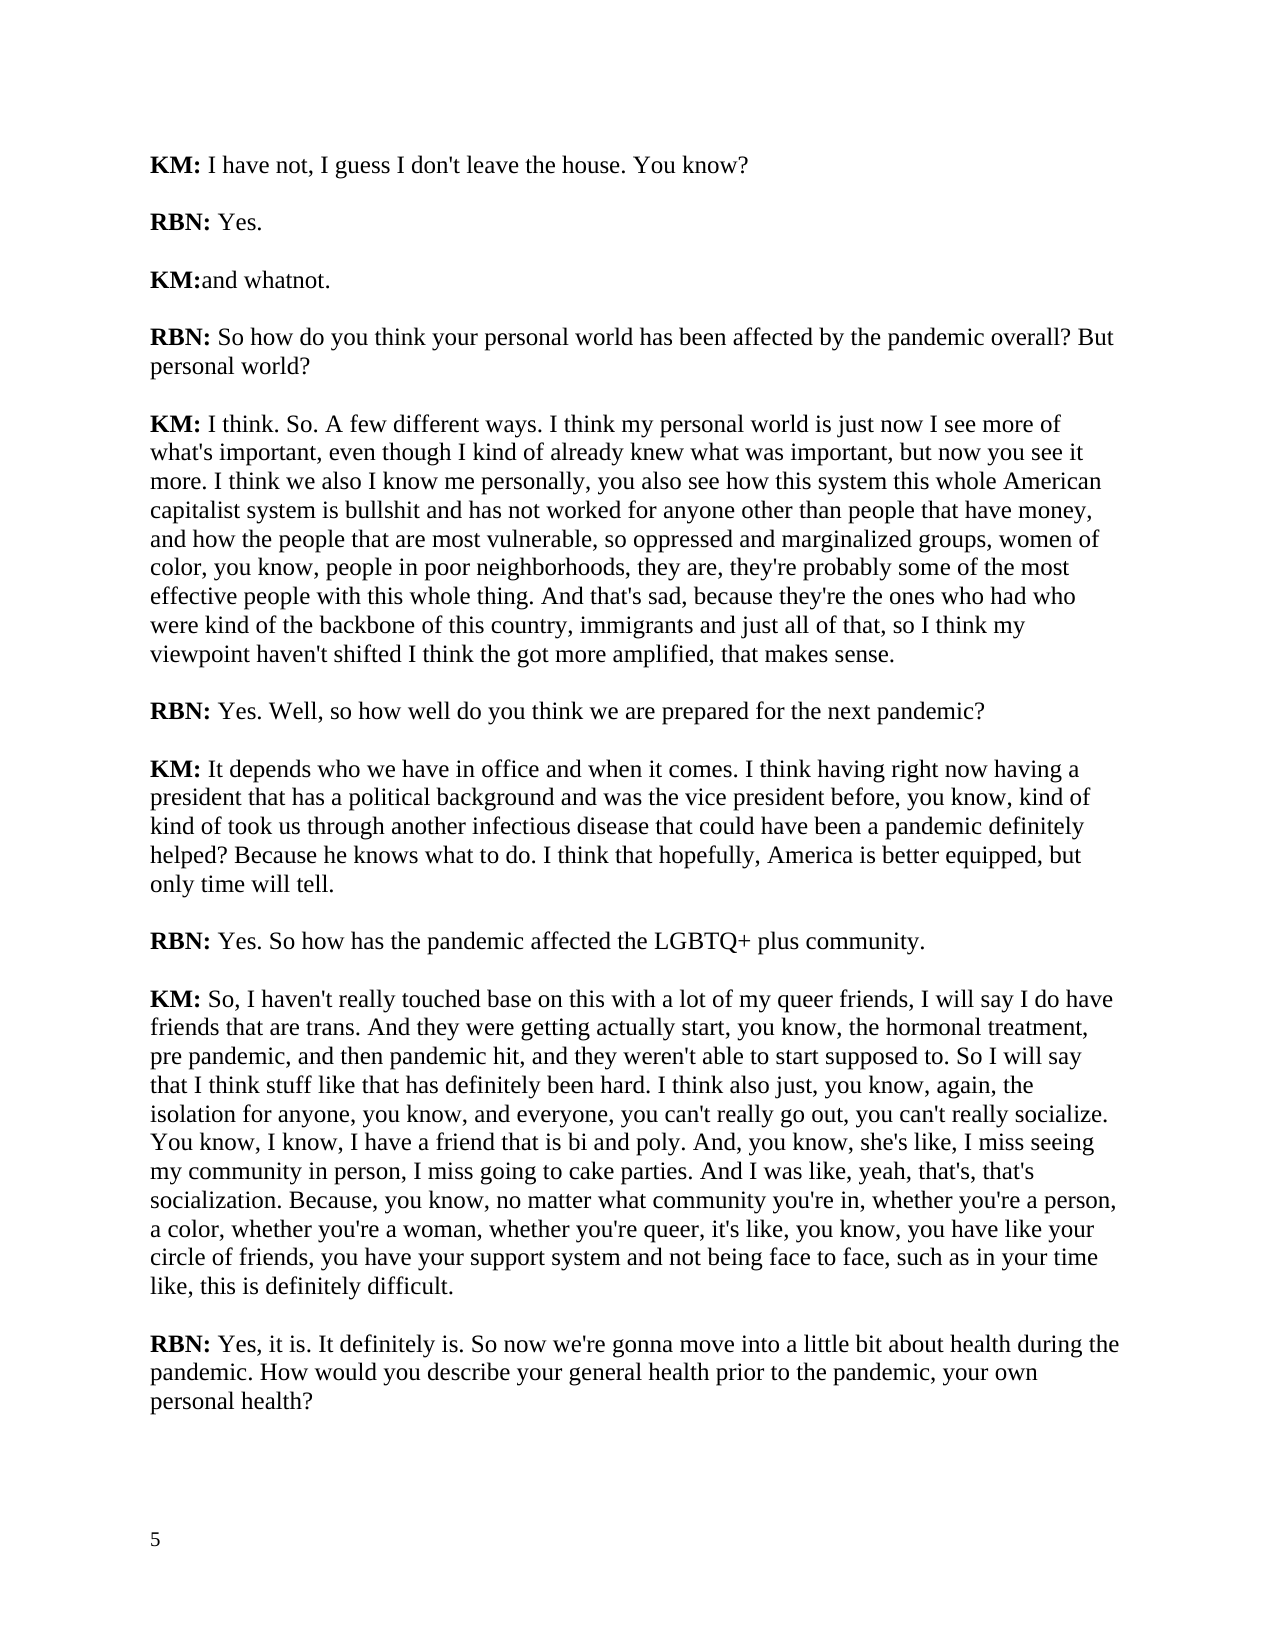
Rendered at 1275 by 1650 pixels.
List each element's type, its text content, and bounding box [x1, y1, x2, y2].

text KM: I think. So. A few different ways. I think my personal world is just now I see more of what's important, even though I kind of already knew what was important, but now you see it more. I think we also I know me personally, you also see how this system this whole American capitalist system is bullshit and has not worked for anyone other than people that have money, and how the people that are most vulnerable, so oppressed and marginalized groups, women of color, you know, people in poor neighborhoods, they are, they're probably some of the most effective people with this whole thing. And that's sad, because they're the ones who had who were kind of the backbone of this country, immigrants and just all of that, so I think my viewpoint haven't shifted I think the got more amplified, that makes sense. [150, 409, 1125, 667]
text KM: It depends who we have in office and when it comes. I think having right now having a president that has a political background and was the vice president before, you know, kind of kind of took us through another infectious disease that could have been a pandemic definitely helped? Because he knows what to do. I think that hopefully, America is better equipped, but only time will tell. [150, 754, 1125, 897]
text RBN: Yes. So how has the pandemic affected the LGBTQ+ plus community. [150, 926, 1125, 955]
text RBN: Yes. [150, 207, 1125, 236]
text KM:and whatnot. [150, 265, 1125, 294]
text RBN: So how do you think your personal world has been affected by the pandemic overall? But personal world? [150, 322, 1125, 380]
text KM: So, I haven't really touched base on this with a lot of my queer friends, I will say I do have friends that are trans. And they were getting actually start, you know, the hormonal treatment, pre pandemic, and then pandemic hit, and they weren't able to start supposed to. So I will say that I think stuff like that has definitely been hard. I think also just, you know, again, the isolation for anyone, you know, and everyone, you can't really go out, you can't really socialize. You know, I know, I have a friend that is bi and poly. And, you know, she's like, I miss seeing my community in person, I miss going to cake parties. And I was like, yeah, that's, that's socialization. Because, you know, no matter what community you're in, whether you're a person, a color, whether you're a woman, whether you're queer, it's like, you know, you have like your circle of friends, you have your support system and not being face to face, such as in your time like, this is definitely difficult. [150, 984, 1125, 1300]
text KM: I have not, I guess I don't leave the house. You know? [150, 150, 1125, 179]
text RBN: Yes. Well, so how well do you think we are prepared for the next pandemic? [150, 696, 1125, 725]
text RBN: Yes, it is. It definitely is. So now we're gonna move into a little bit about health during the pandemic. How would you describe your general health prior to the pandemic, your own personal health? [150, 1329, 1125, 1415]
